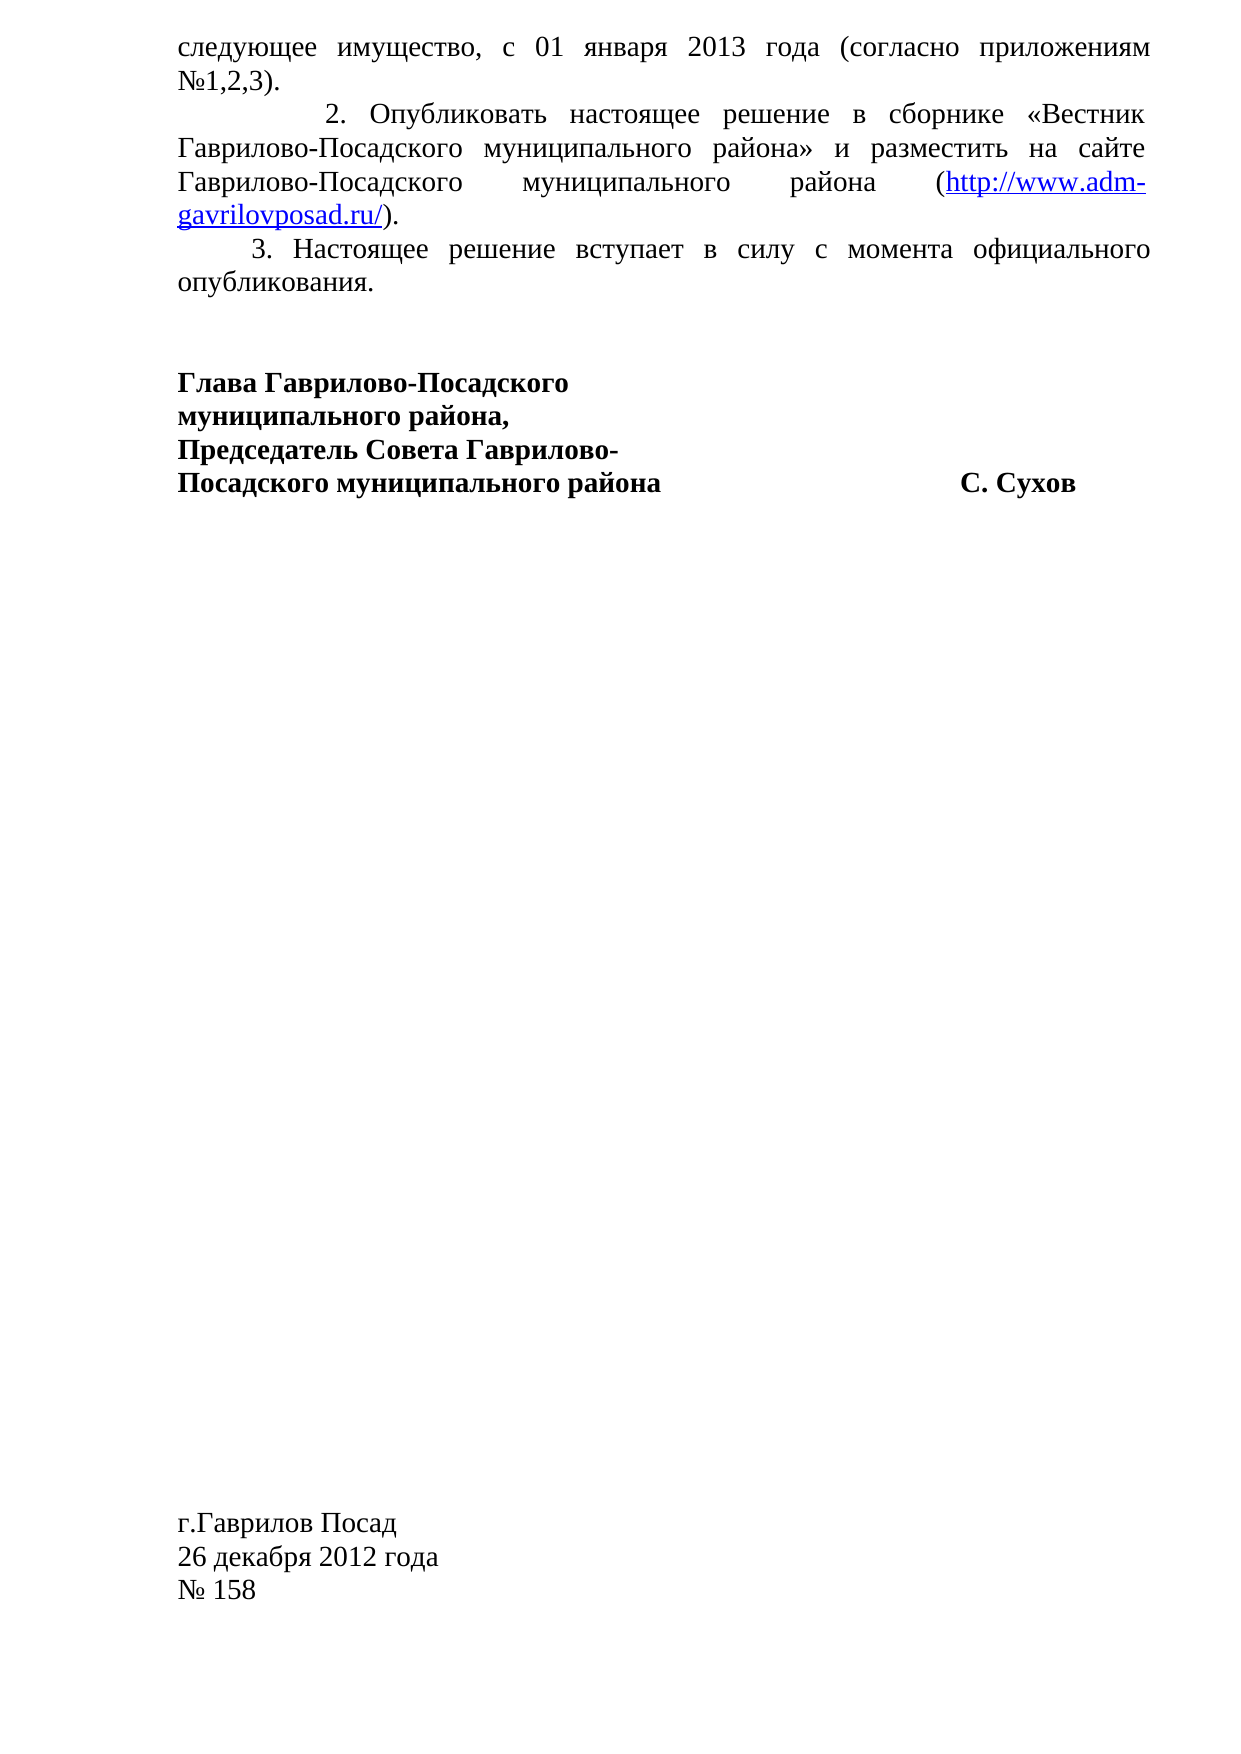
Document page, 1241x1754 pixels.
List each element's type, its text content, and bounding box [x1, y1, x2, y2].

text г.Гаврилов Посад [177, 1505, 1152, 1539]
text Глава Гаврилово-Посадского [177, 365, 1152, 398]
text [177, 29, 1152, 97]
text муниципального района, [177, 398, 1152, 432]
text Посадского муниципального района С. Сухов [177, 466, 1152, 499]
text 26 декабря 2012 года [177, 1539, 1152, 1572]
text 2. Опубликовать настоящее решение в сборнике «Вестник Гаврилово-Посадского муниципального района» и разместить на сайте Гаврилово-Посадского муниципального района (http://www.adm-gavrilovposad.ru/). [177, 97, 1146, 231]
text 3. Настоящее решение вступает в силу с момента официального опубликования. [177, 231, 1152, 298]
text № 158 [177, 1572, 1152, 1606]
text Председатель Совета Гаврилово- [177, 432, 1152, 466]
